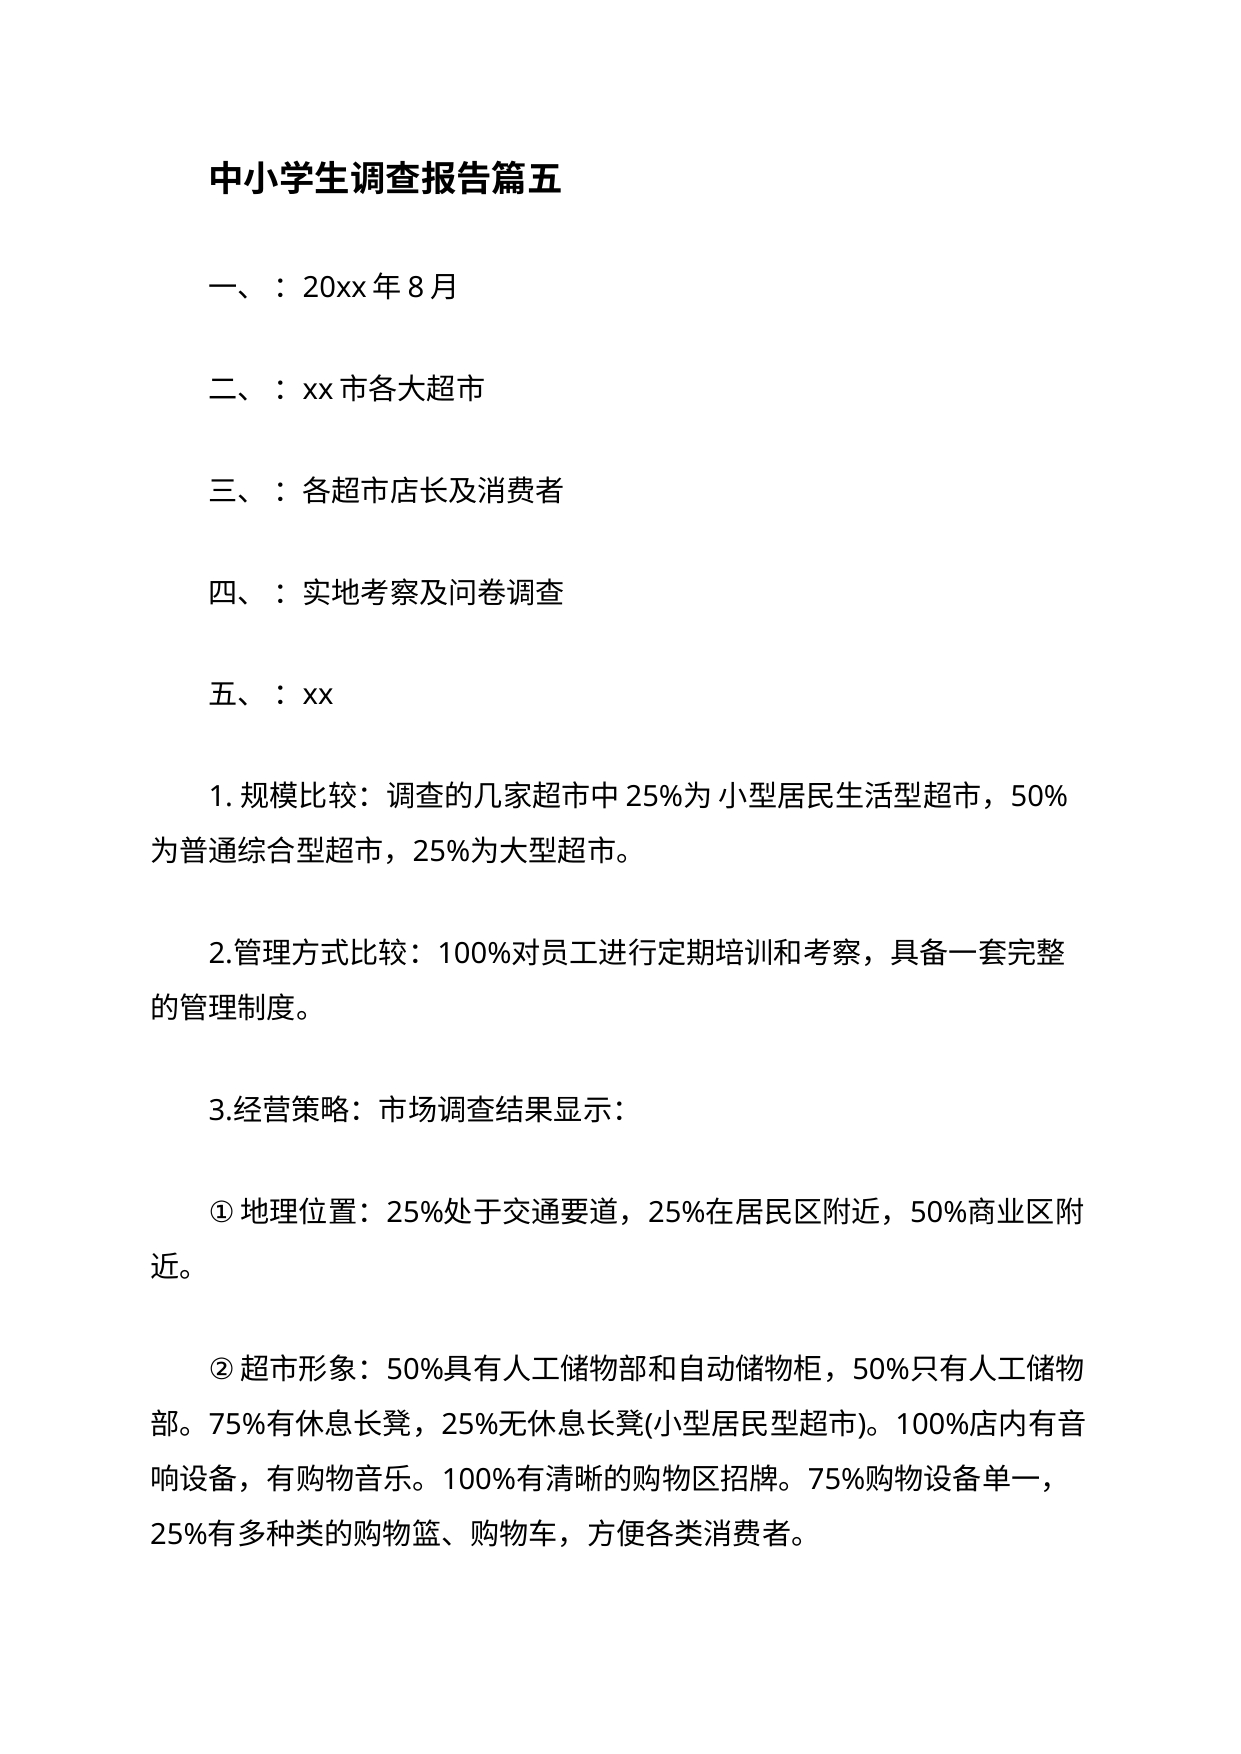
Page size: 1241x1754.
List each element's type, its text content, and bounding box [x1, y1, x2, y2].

text 一、 ：20xx年8月 [150, 263, 1090, 306]
text 四、 ：实地考察及问卷调查 [150, 569, 1090, 611]
text 2.管理方式比较：100%对员工进行定期培训和考察，具备一套完整的管理制度。 [150, 930, 1090, 1027]
text 五、 ：xx [150, 671, 1090, 713]
text ②超市形象：50%具有人工储物部和自动储物柜，50%只有人工储物部。75%有休息长凳，25%无休息长凳(小型居民型超市)。100%店内有音响设备，有购物音乐。100%有清晰的购物区招牌。75%购物设备单一，25%有多种类的购物篮、购物车，方便各类消费者。 [150, 1345, 1090, 1553]
text 中小学生调查报告篇五 [150, 150, 1090, 201]
text 三、 ：各超市店长及消费者 [150, 467, 1090, 510]
text 3.经营策略：市场调查结果显示： [150, 1087, 1090, 1129]
text ①地理位置：25%处于交通要道，25%在居民区附近，50%商业区附近。 [150, 1189, 1090, 1286]
text 二、 ：xx市各大超市 [150, 365, 1090, 408]
text 1. 规模比较：调查的几家超市中25%为 小型居民生活型超市，50%为普通综合型超市，25%为大型超市。 [150, 773, 1090, 870]
